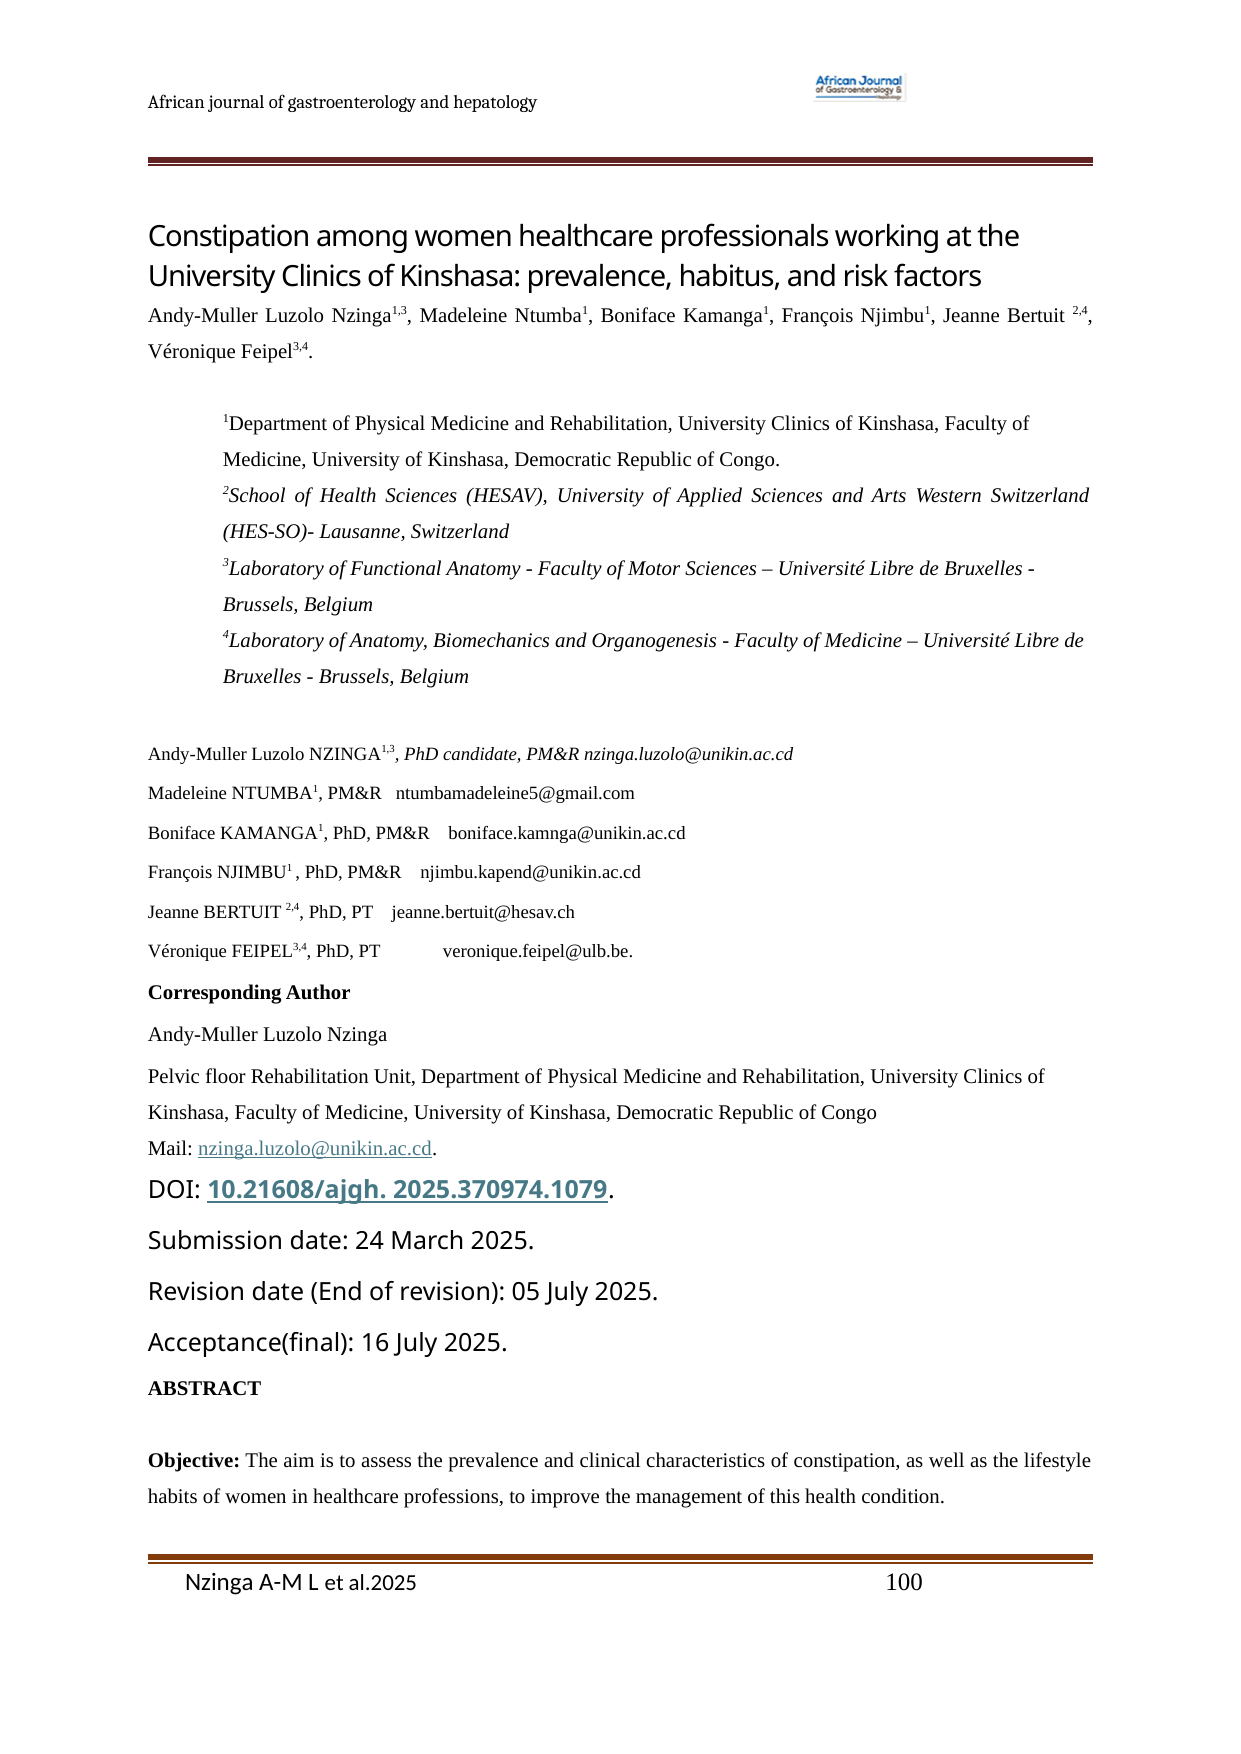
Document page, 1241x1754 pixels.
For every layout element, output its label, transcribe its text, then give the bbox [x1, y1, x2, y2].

text Véronique FEIPEL3,4, PhD, PT veronique.feipel@ulb.be. [148, 940, 1093, 962]
text Jeanne BERTUIT 2,4, PhD, PT jeanne.bertuit@hesav.ch [148, 901, 1093, 922]
text Madeleine NTUMBA1, PM&R ntumbamadeleine5@gmail.com [148, 782, 1093, 804]
title Constipation among women healthcare professionals working at the University Clinics of Kinshasa: prevalence, habitus, and risk factors [148, 216, 1093, 295]
text 4Laboratory of Anatomy, Biomechanics and Organogenesis - Faculty of Medicine – Université Libre de Bruxelles - Brussels, Belgium [223, 628, 1093, 688]
text Submission date: 24 March 2025. [148, 1223, 1093, 1257]
text François NJIMBU1 , PhD, PM&R njimbu.kapend@unikin.ac.cd [148, 861, 1093, 883]
text Corresponding Author [148, 980, 1093, 1004]
text Andy-Muller Luzolo NZINGA1,3, PhD candidate, PM&R nzinga.luzolo@unikin.ac.cd [148, 743, 1093, 764]
text 1Department of Physical Medicine and Rehabilitation, University Clinics of Kinshasa, Faculty of Medicine, University of Kinshasa, Democratic Republic of Congo. [223, 411, 1093, 471]
text Andy-Muller Luzolo Nzinga [148, 1022, 1093, 1046]
text DOI: 10.21608/ajgh. 2025.370974.1079. [148, 1172, 1093, 1206]
text Boniface KAMANGA1, PhD, PM&R boniface.kamnga@unikin.ac.cd [148, 822, 1093, 843]
text Objective: The aim is to assess the prevalence and clinical characteristics of constipation, as well as the lifestyle habits of women in healthcare professions, to improve the management of this health condition. [148, 1448, 1093, 1508]
text 3Laboratory of Functional Anatomy - Faculty of Motor Sciences – Université Libre de Bruxelles - Brussels, Belgium [223, 556, 1093, 616]
text ABSTRACT [148, 1376, 1093, 1400]
text 2School of Health Sciences (HESAV), University of Applied Sciences and Arts Western Switzerland (HES-SO)- Lausanne, Switzerland [223, 483, 1093, 543]
text Acceptance(final): 16 July 2025. [148, 1325, 1093, 1359]
text Pelvic floor Rehabilitation Unit, Department of Physical Medicine and Rehabilitation, University Clinics of Kinshasa, Faculty of Medicine, University of Kinshasa, Democratic Republic of Congo [148, 1064, 1093, 1124]
text Andy-Muller Luzolo Nzinga1,3, Madeleine Ntumba1, Boniface Kamanga1, François Njimbu1, Jeanne Bertuit 2,4, Véronique Feipel3,4. [148, 303, 1093, 363]
picture [813, 73, 1048, 109]
text Mail: nzinga.luzolo@unikin.ac.cd. [148, 1136, 1093, 1160]
text Revision date (End of revision): 05 July 2025. [148, 1274, 1093, 1308]
